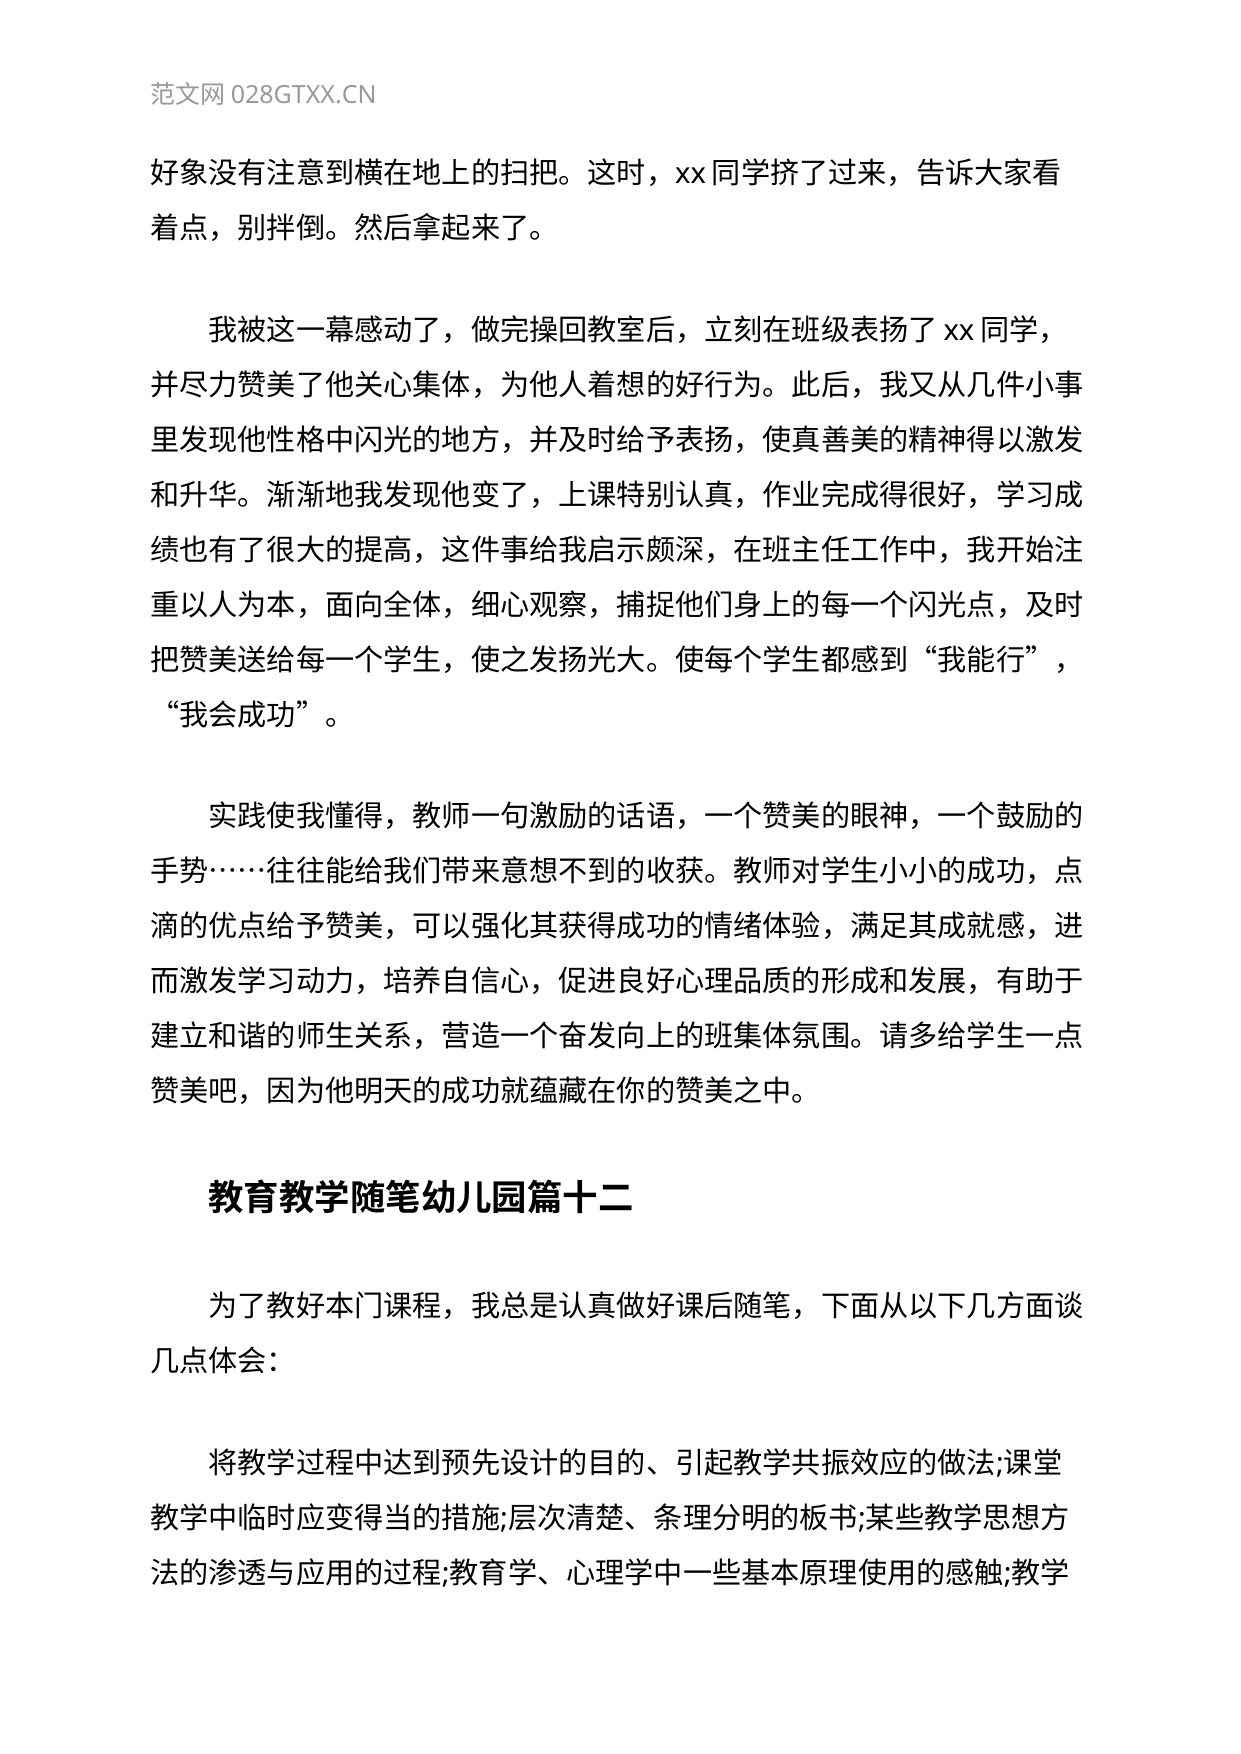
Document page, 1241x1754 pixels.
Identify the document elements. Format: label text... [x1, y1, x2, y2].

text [150, 1439, 1090, 1592]
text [150, 150, 1090, 247]
text 为了教好本门课程，我总是认真做好课后随笔，下面从以下几方面谈几点体会： [150, 1283, 1090, 1380]
text 我被这一幕感动了，做完操回教室后，立刻在班级表扬了xx同学，并尽力赞美了他关心集体，为他人着想的好行为。此后，我又从几件小事里发现他性格中闪光的地方，并及时给予表扬，使真善美的精神得以激发和升华。渐渐地我发现他变了，上课特别认真，作业完成得很好，学习成绩也有了很大的提高，这件事给我启示颇深，在班主任工作中，我开始注重以人为本，面向全体，细心观察，捕捉他们身上的每一个闪光点，及时把赞美送给每一个学生，使之发扬光大。使每个学生都感到“我能行”，“我会成功”。 [150, 307, 1090, 733]
text 实践使我懂得，教师一句激励的话语，一个赞美的眼神，一个鼓励的手势……往往能给我们带来意想不到的收获。教师对学生小小的成功，点滴的优点给予赞美，可以强化其获得成功的情绪体验，满足其成就感，进而激发学习动力，培养自信心，促进良好心理品质的形成和发展，有助于建立和谐的师生关系，营造一个奋发向上的班集体氛围。请多给学生一点赞美吧，因为他明天的成功就蕴藏在你的赞美之中。 [150, 793, 1090, 1110]
text 教育教学随笔幼儿园篇十二 [150, 1169, 1090, 1220]
